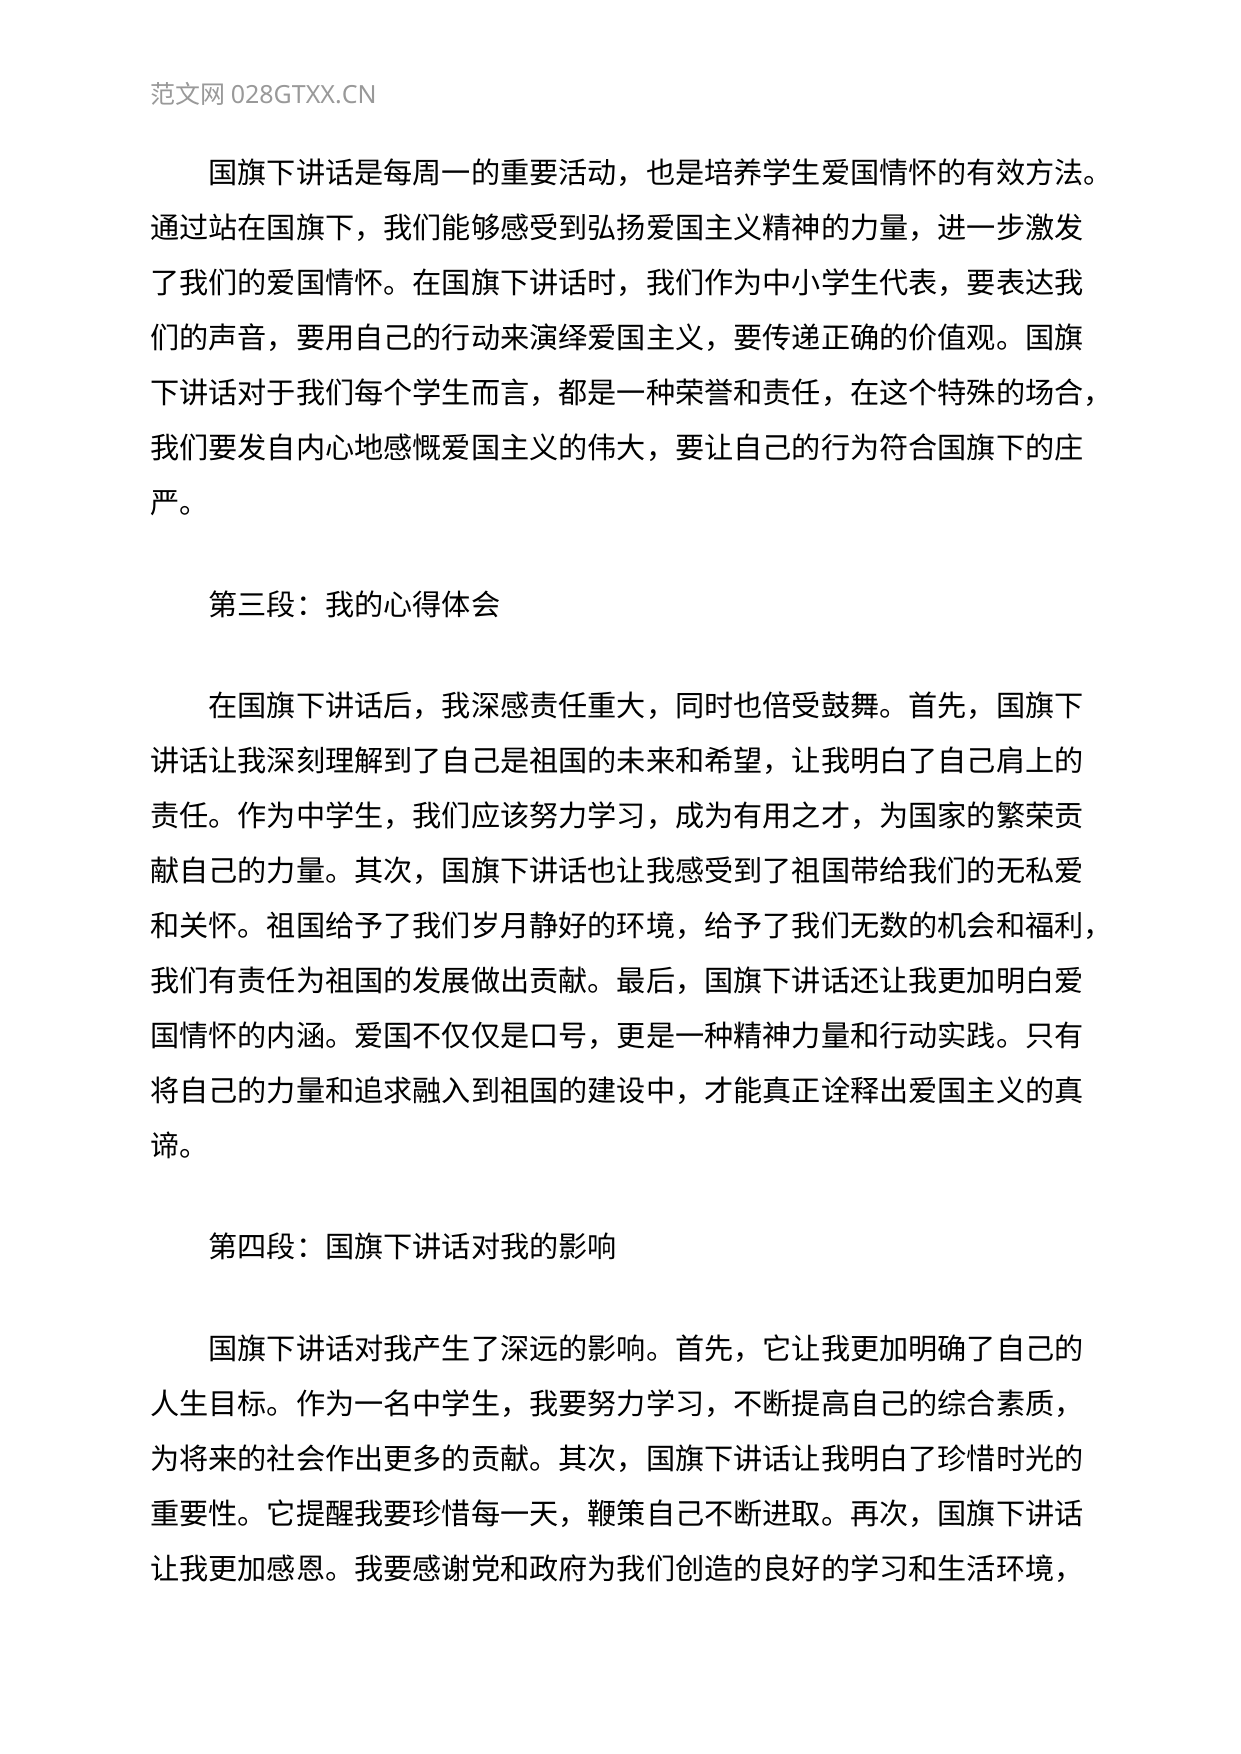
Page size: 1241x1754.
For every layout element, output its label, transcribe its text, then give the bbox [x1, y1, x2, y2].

text 在国旗下讲话后，我深感责任重大，同时也倍受鼓舞。首先，国旗下讲话让我深刻理解到了自己是祖国的未来和希望，让我明白了自己肩上的责任。作为中学生，我们应该努力学习，成为有用之才，为国家的繁荣贡献自己的力量。其次，国旗下讲话也让我感受到了祖国带给我们的无私爱和关怀。祖国给予了我们岁月静好的环境，给予了我们无数的机会和福利，我们有责任为祖国的发展做出贡献。最后，国旗下讲话还让我更加明白爱国情怀的内涵。爱国不仅仅是口号，更是一种精神力量和行动实践。只有将自己的力量和追求融入到祖国的建设中，才能真正诠释出爱国主义的真谛。 [150, 683, 1090, 1164]
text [150, 1326, 1090, 1587]
text 第四段：国旗下讲话对我的影响 [150, 1224, 1090, 1266]
text 国旗下讲话是每周一的重要活动，也是培养学生爱国情怀的有效方法。通过站在国旗下，我们能够感受到弘扬爱国主义精神的力量，进一步激发了我们的爱国情怀。在国旗下讲话时，我们作为中小学生代表，要表达我们的声音，要用自己的行动来演绎爱国主义，要传递正确的价值观。国旗下讲话对于我们每个学生而言，都是一种荣誉和责任，在这个特殊的场合，我们要发自内心地感慨爱国主义的伟大，要让自己的行为符合国旗下的庄严。 [150, 150, 1090, 522]
text 第三段：我的心得体会 [150, 581, 1090, 623]
